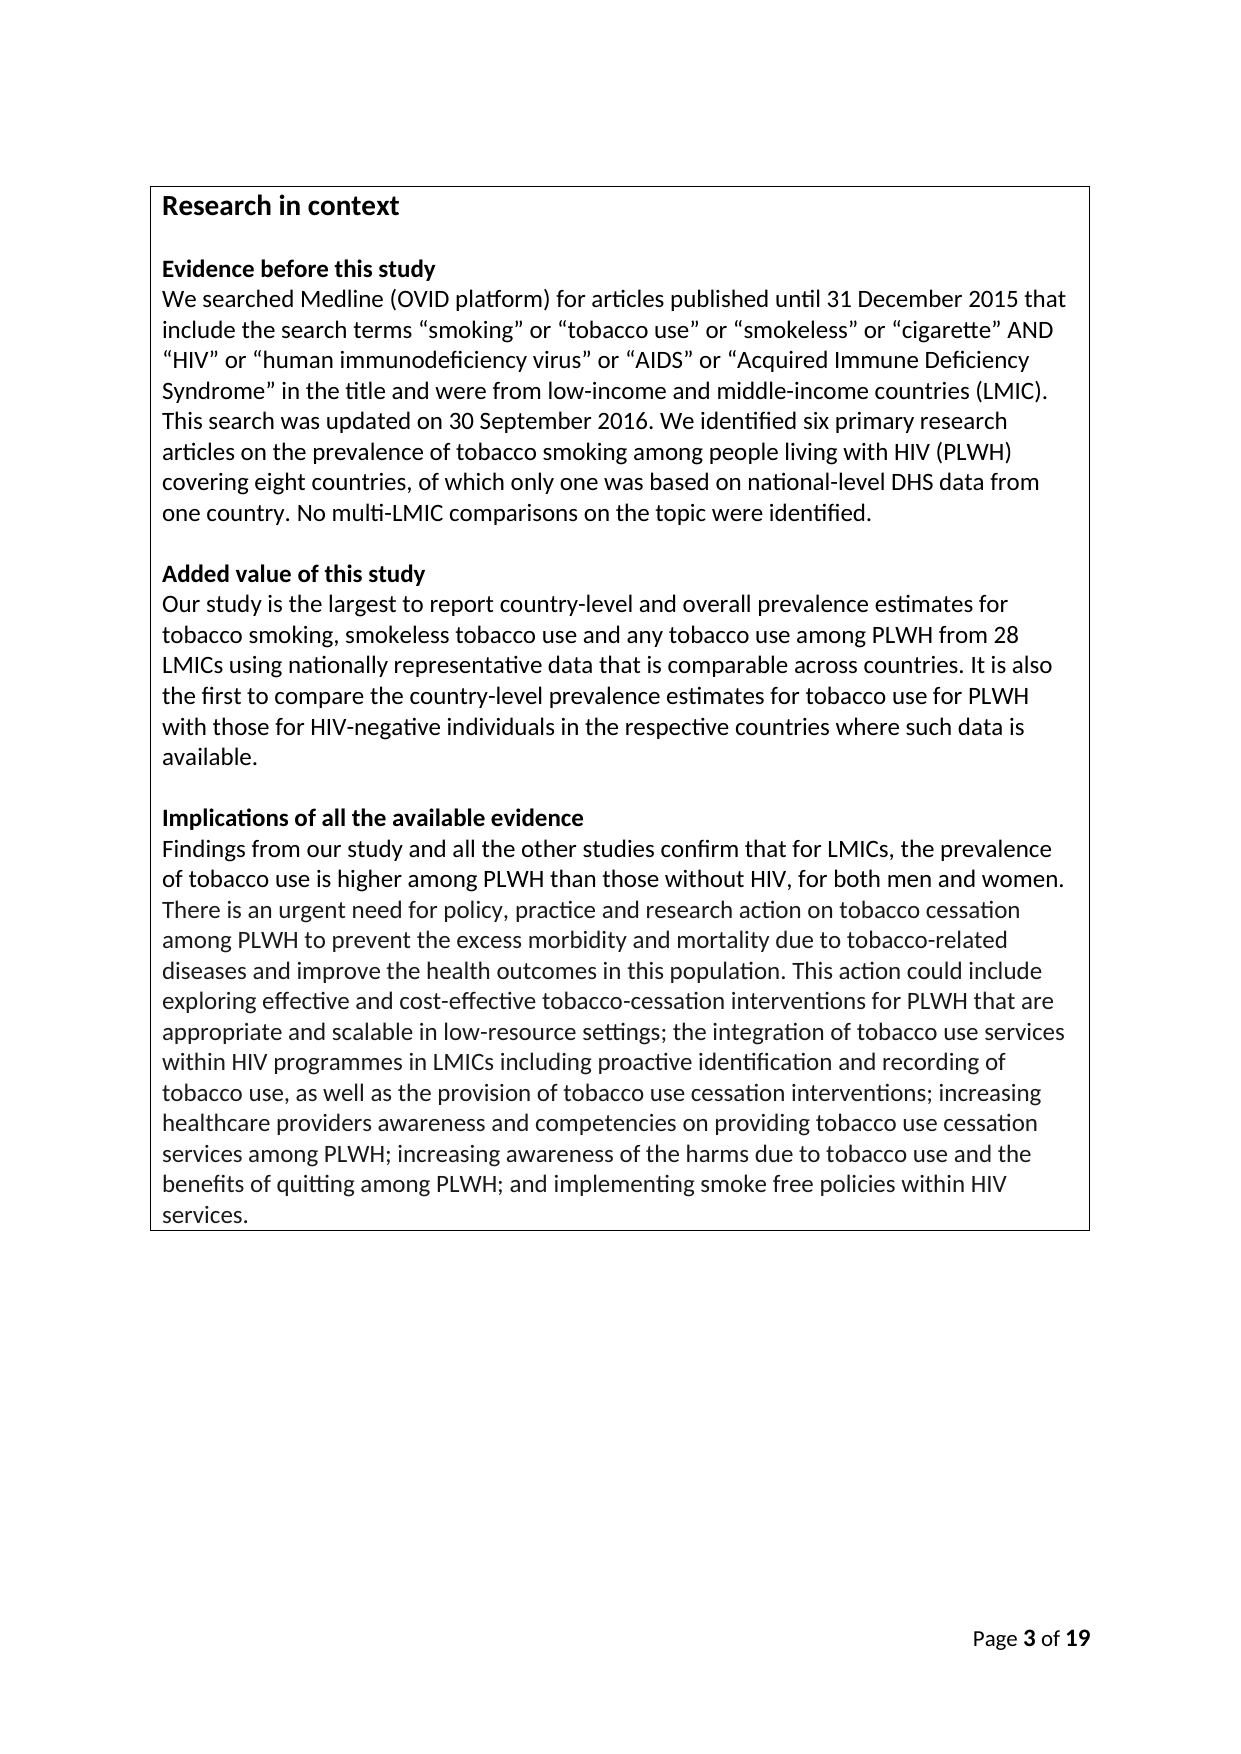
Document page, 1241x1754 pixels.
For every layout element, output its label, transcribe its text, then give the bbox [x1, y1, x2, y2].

table_header Research in context Evidence before this study We searched Medline (OVID platform) for articles published until 31 December 2015 that include the search terms “smoking” or “tobacco use” or “smokeless” or “cigarette” AND “HIV” or “human immunodeficiency virus” or “AIDS” or “Acquired Immune Deficiency Syndrome” in the title and were from low-income and middle-income countries (LMIC). This search was updated on 30 September 2016. We identified six primary research articles on the prevalence of tobacco smoking among people living with HIV (PLWH) covering eight countries, of which only one was based on national-level DHS data from one country. No multi-LMIC comparisons on the topic were identified. Added value of this study Our study is the largest to report country-level and overall prevalence estimates for tobacco smoking, smokeless tobacco use and any tobacco use among PLWH from 28 LMICs using nationally representative data that is comparable across countries. It is also the first to compare the country-level prevalence estimates for tobacco use for PLWH with those for HIV-negative individuals in the respective countries where such data is available. Implications of all the available evidence Findings from our study and all the other studies confirm that for LMICs, the prevalence of tobacco use is higher among PLWH than those without HIV, for both men and women. There is an urgent need for policy, practice and research action on tobacco cessation among PLWH to prevent the excess morbidity and mortality due to tobacco-related diseases and improve the health outcomes in this population. This action could include exploring effective and cost-effective tobacco-cessation interventions for PLWH that are appropriate and scalable in low-resource settings; the integration of tobacco use services within HIV programmes in LMICs including proactive identification and recording of tobacco use, as well as the provision of tobacco use cessation interventions; increasing healthcare providers awareness and competencies on providing tobacco use cessation services among PLWH; increasing awareness of the harms due to tobacco use and the benefits of quitting among PLWH; and implementing smoke free policies within HIV services. [151, 187, 1089, 1229]
